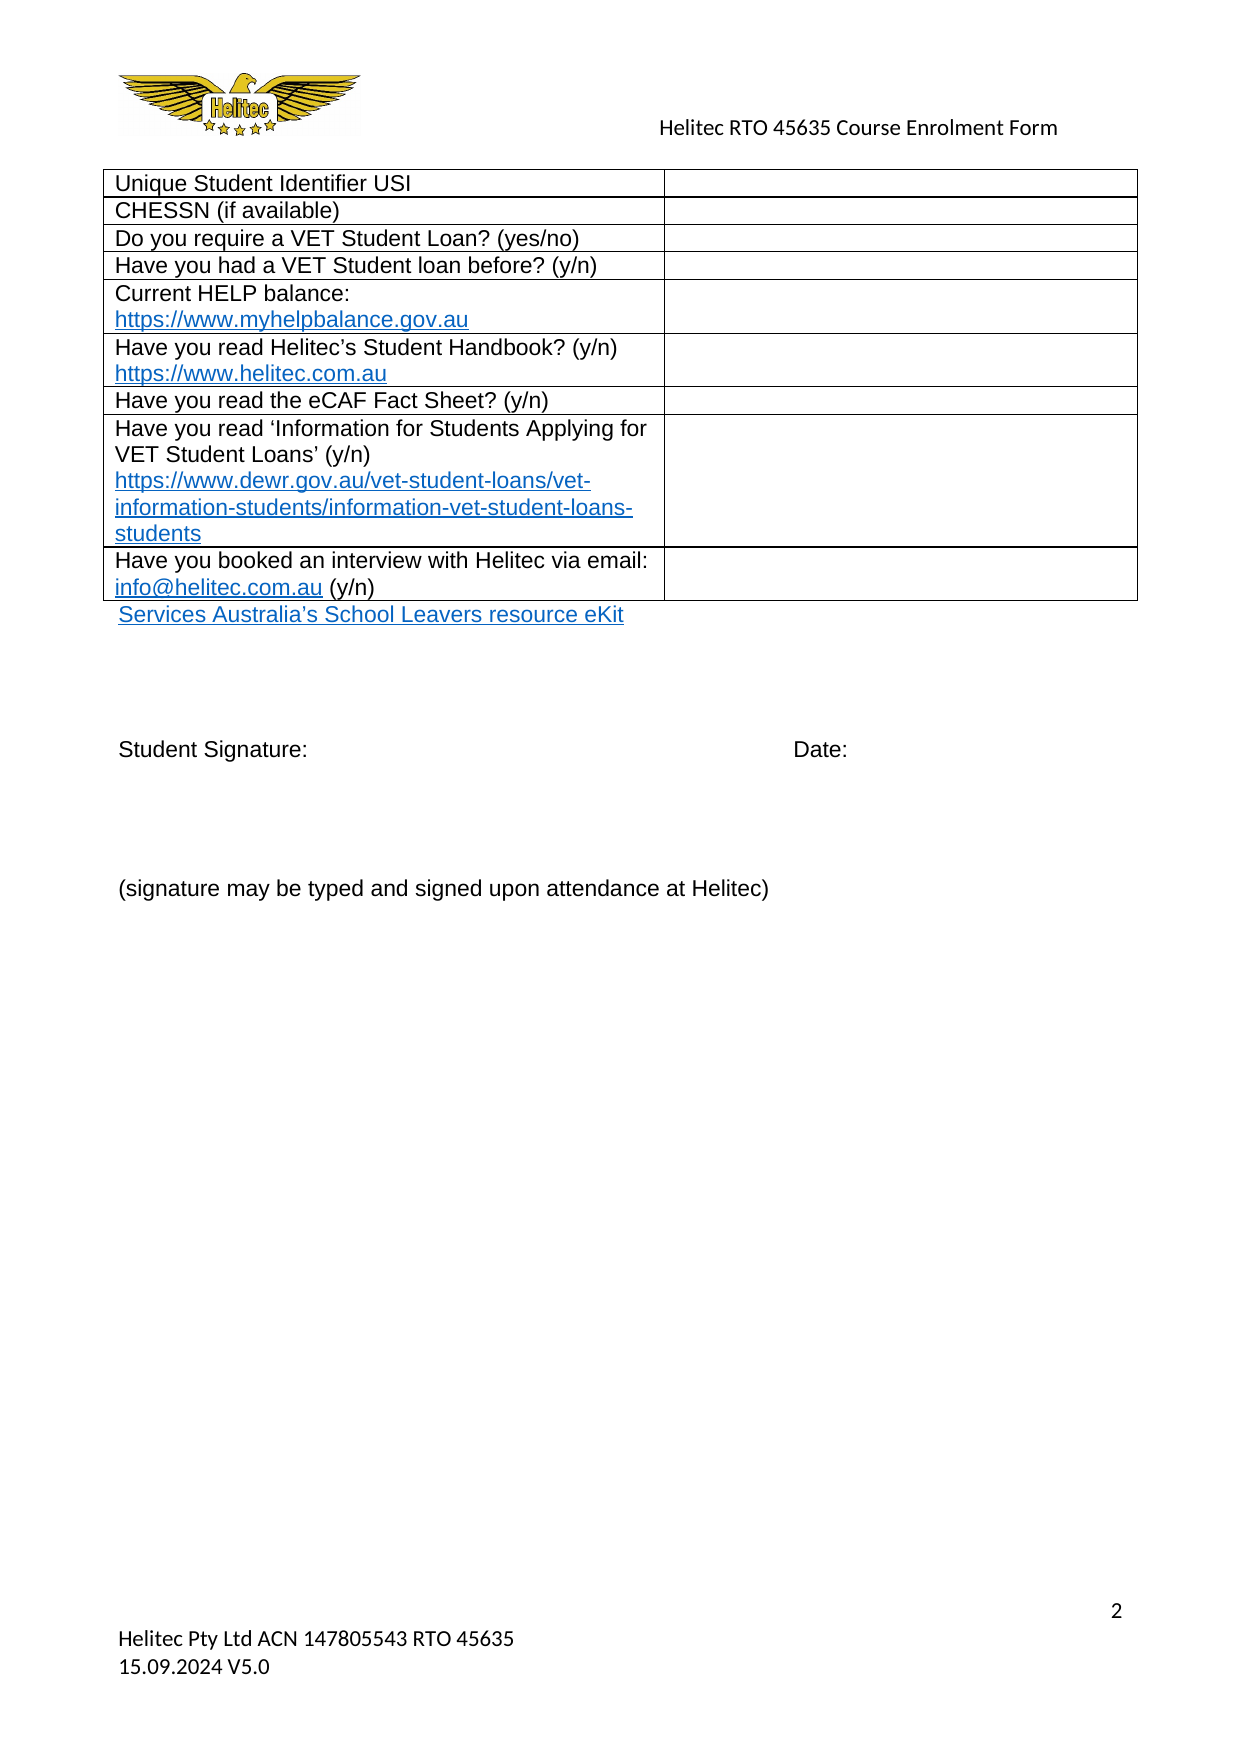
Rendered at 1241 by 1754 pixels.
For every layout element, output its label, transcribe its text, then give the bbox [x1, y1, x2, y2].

text Services Australia’s School Leavers resource eKit [118, 601, 1122, 627]
table_cell Have you read the eCAF Fact Sheet? (y/n) [104, 387, 664, 413]
table_cell Current HELP balance: https://www.myhelpbalance.gov.au [104, 280, 664, 332]
table_cell [665, 225, 1137, 251]
text (signature may be typed and signed upon attendance at Helitec) [118, 874, 1122, 901]
table_cell [665, 334, 1137, 386]
table_cell [665, 387, 1137, 413]
table_cell [665, 548, 1137, 600]
table_cell [665, 198, 1137, 224]
table_cell Have you had a VET Student loan before? (y/n) [104, 252, 664, 279]
table_cell Have you read ‘Information for Students Applying for VET Student Loans’ (y/n) https://www.dewr.gov.au/vet-student-loans/vet-information-students/information-vet-student-loans-students [104, 415, 664, 546]
table_cell [665, 280, 1137, 332]
table_cell [665, 415, 1137, 546]
table_cell Have you booked an interview with Helitec via email: info@helitec.com.au (y/n) [104, 548, 664, 600]
table_cell Do you require a VET Student Loan? (yes/no) [104, 225, 664, 251]
text Student Signature: Date: [118, 736, 1122, 763]
table_cell [665, 252, 1137, 279]
table_cell Unique Student Identifier USI [104, 170, 664, 196]
table_cell [665, 170, 1137, 196]
table_cell CHESSN (if available) [104, 198, 664, 224]
picture [118, 73, 361, 136]
table_cell Have you read Helitec’s Student Handbook? (y/n) https://www.helitec.com.au [104, 334, 664, 386]
